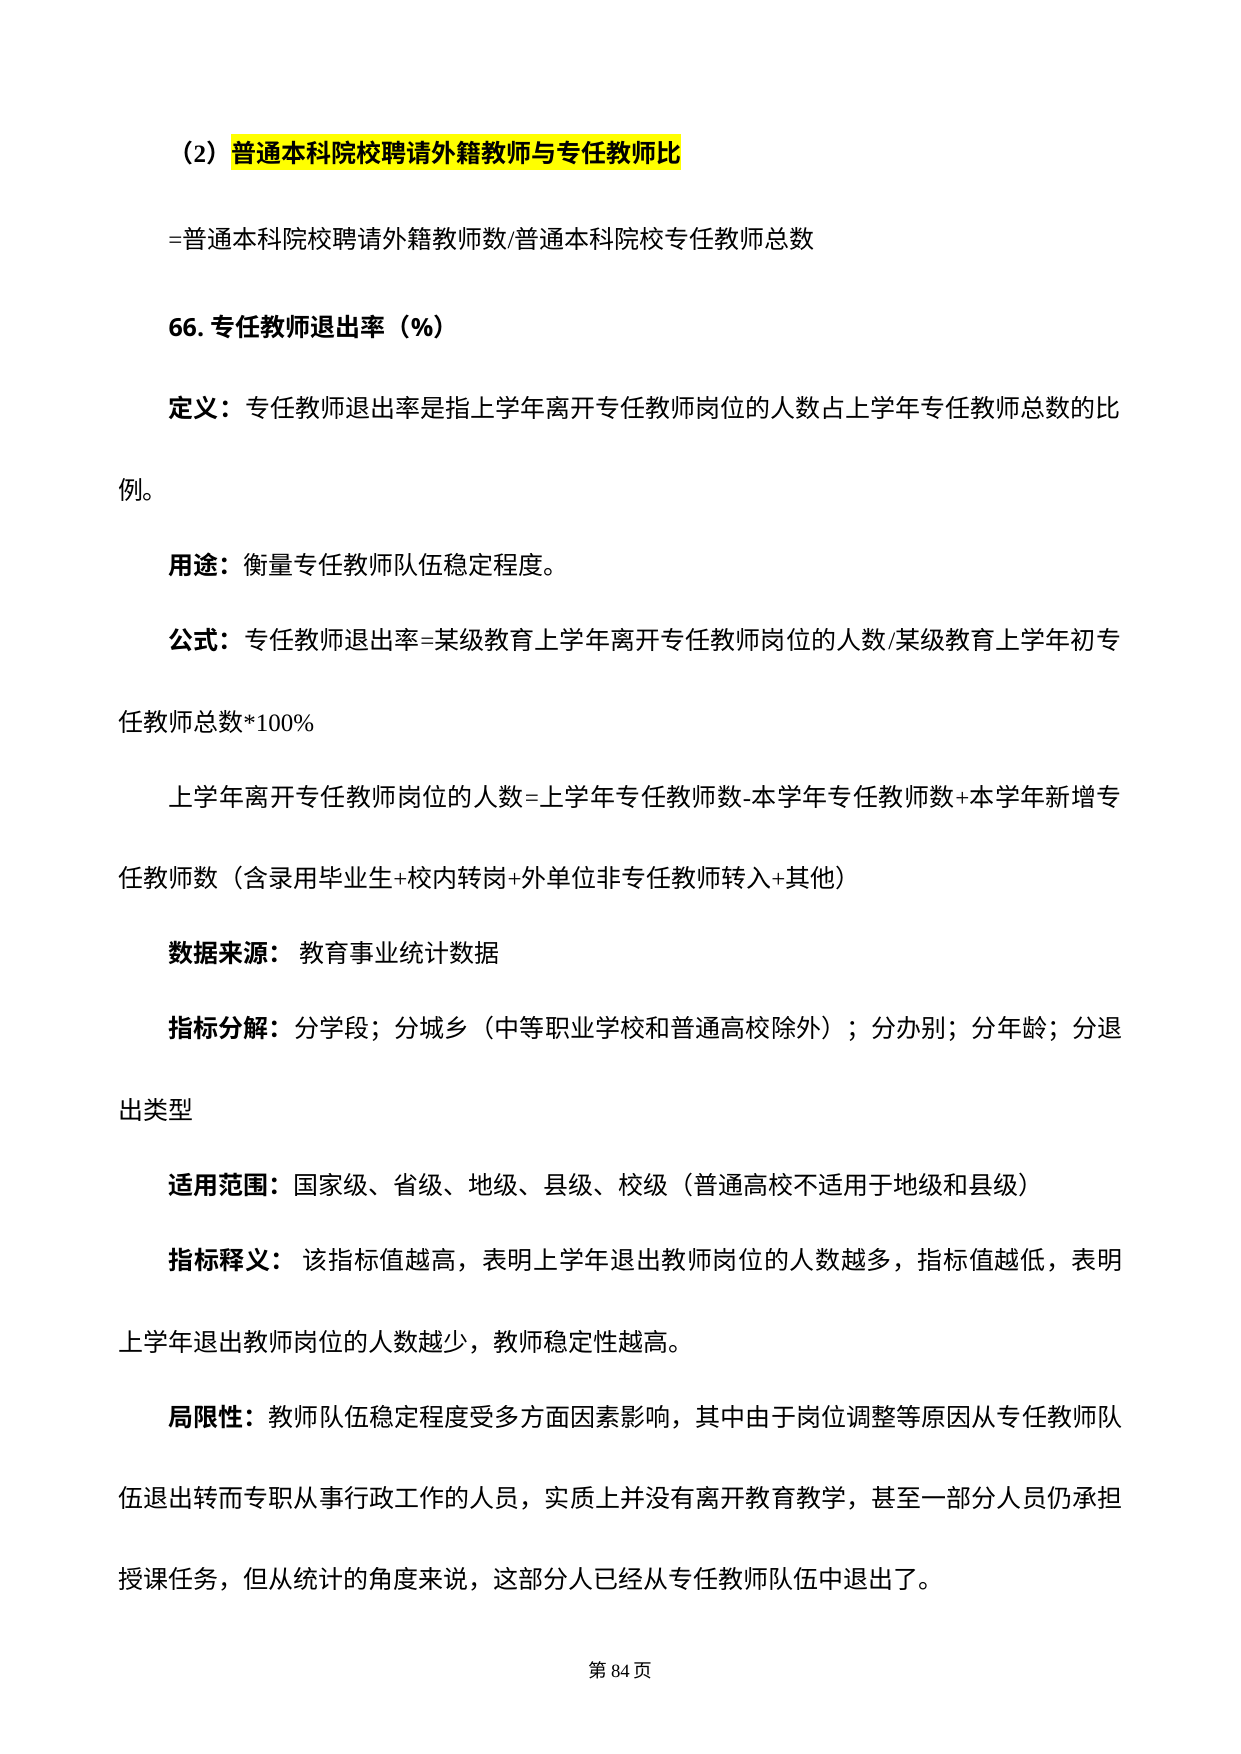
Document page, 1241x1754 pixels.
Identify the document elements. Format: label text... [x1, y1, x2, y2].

text 用途：衡量专任教师队伍稳定程度。 [118, 530, 1122, 598]
text =普通本科院校聘请外籍教师数/普通本科院校专任教师总数 [118, 204, 1122, 272]
text 指标释义： 该指标值越高，表明上学年退出教师岗位的人数越多，指标值越低，表明上学年退出教师岗位的人数越少，教师稳定性越高。 [118, 1225, 1122, 1374]
text 公式：专任教师退出率=某级教育上学年离开专任教师岗位的人数/某级教育上学年初专任教师总数*100% [118, 605, 1122, 754]
text 数据来源： 教育事业统计数据 [118, 918, 1122, 986]
text 局限性：教师队伍稳定程度受多方面因素影响，其中由于岗位调整等原因从专任教师队伍退出转而专职从事行政工作的人员，实质上并没有离开教育教学，甚至一部分人员仍承担授课任务，但从统计的角度来说，这部分人已经从专任教师队伍中退出了。 [118, 1381, 1122, 1612]
text 指标分解：分学段；分城乡（中等职业学校和普通高校除外）；分办别；分年龄；分退出类型 [118, 993, 1122, 1142]
subtitle （2）普通本科院校聘请外籍教师与专任教师比 [118, 118, 1122, 186]
text 适用范围：国家级、省级、地级、县级、校级（普通高校不适用于地级和县级） [118, 1149, 1122, 1217]
text 定义：专任教师退出率是指上学年离开专任教师岗位的人数占上学年专任教师总数的比例。 [118, 373, 1122, 522]
text 上学年离开专任教师岗位的人数=上学年专任教师数-本学年专任教师数+本学年新增专任教师数（含录用毕业生+校内转岗+外单位非专任教师转入+其他） [118, 761, 1122, 911]
subtitle 66. 专任教师退出率（%） [118, 292, 1122, 360]
